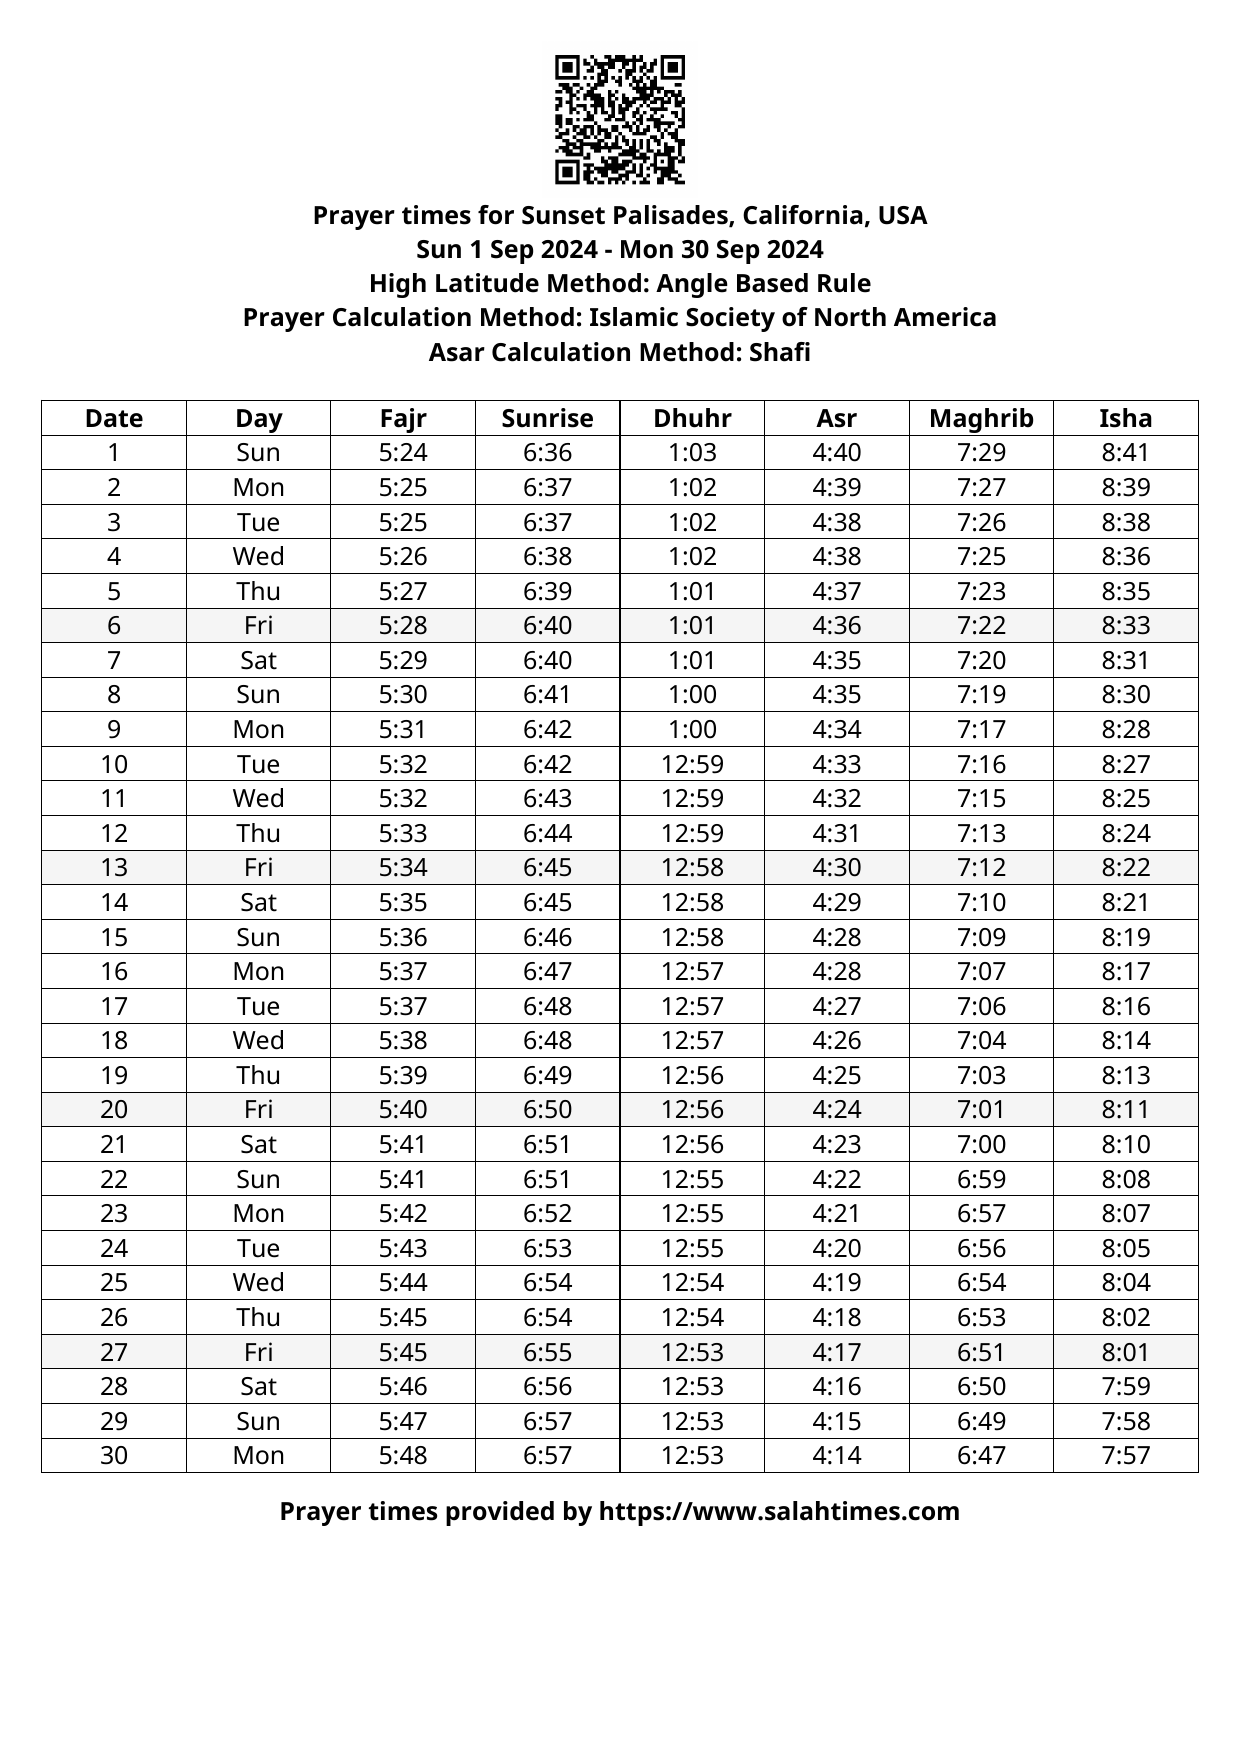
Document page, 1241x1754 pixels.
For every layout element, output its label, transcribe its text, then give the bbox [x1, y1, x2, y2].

table_cell 4:35 [765, 643, 909, 677]
table_cell 7:59 [1054, 1369, 1198, 1403]
table_cell 4:40 [765, 436, 909, 469]
table_cell 5:47 [331, 1404, 475, 1437]
table_cell 3 [42, 505, 186, 538]
table_header Sunrise [476, 401, 619, 434]
table_cell 11 [42, 781, 186, 815]
table_cell 12:56 [621, 1058, 764, 1092]
table_cell 8:05 [1054, 1231, 1198, 1264]
table_cell 8:11 [1054, 1093, 1198, 1126]
table_cell 4:22 [765, 1162, 909, 1195]
table_cell 7:20 [910, 643, 1053, 677]
table_cell 8:31 [1054, 643, 1198, 677]
table_cell Wed [187, 1024, 330, 1057]
table_cell 8 [42, 678, 186, 711]
table_cell 5:25 [331, 505, 475, 538]
table_cell 5:37 [331, 954, 475, 988]
table_cell 4:28 [765, 920, 909, 953]
text Asar Calculation Method: Shafi [42, 334, 1198, 368]
table_cell Sun [187, 1162, 330, 1195]
table_cell 6:51 [476, 1162, 619, 1195]
table_cell 5:35 [331, 885, 475, 919]
table_cell 8:04 [1054, 1266, 1198, 1299]
table_cell 7:29 [910, 436, 1053, 469]
table_cell 5:41 [331, 1162, 475, 1195]
table_cell 8:13 [1054, 1058, 1198, 1092]
table_cell 12:58 [621, 885, 764, 919]
table_cell 5:42 [331, 1196, 475, 1230]
table_cell 7:09 [910, 920, 1053, 953]
table_cell 4:38 [765, 539, 909, 573]
table_cell 6:39 [476, 574, 619, 607]
table_cell 8:21 [1054, 885, 1198, 919]
table_cell 7:12 [910, 851, 1053, 884]
table_cell 8:01 [1054, 1335, 1198, 1368]
table_cell 7:01 [910, 1093, 1053, 1126]
table_cell 8:02 [1054, 1300, 1198, 1334]
table_cell 6:52 [476, 1196, 619, 1230]
table_cell 12:53 [621, 1335, 764, 1368]
table_cell 12:55 [621, 1162, 764, 1195]
table_header Isha [1054, 401, 1198, 434]
table_cell 5:27 [331, 574, 475, 607]
table_cell 4:31 [765, 816, 909, 849]
table_cell 6:51 [910, 1335, 1053, 1368]
table_cell 5:40 [331, 1093, 475, 1126]
table_cell Mon [187, 1439, 330, 1472]
table_cell 4:17 [765, 1335, 909, 1368]
table_cell 12:53 [621, 1369, 764, 1403]
table_cell 12:55 [621, 1231, 764, 1264]
table_cell 6:43 [476, 781, 619, 815]
table_cell Wed [187, 781, 330, 815]
table_cell Sat [187, 1127, 330, 1161]
table_cell 6:55 [476, 1335, 619, 1368]
table_cell 8:36 [1054, 539, 1198, 573]
table_cell 4:30 [765, 851, 909, 884]
table_cell 8:14 [1054, 1024, 1198, 1057]
text Prayer Calculation Method: Islamic Society of North America [42, 300, 1198, 334]
table_cell 7:15 [910, 781, 1053, 815]
table_cell 7:16 [910, 747, 1053, 780]
table_cell 7:58 [1054, 1404, 1198, 1437]
table_cell 1:01 [621, 574, 764, 607]
table_cell 6:45 [476, 851, 619, 884]
table_cell 6:50 [910, 1369, 1053, 1403]
table_cell 4 [42, 539, 186, 573]
table_cell 4:28 [765, 954, 909, 988]
table_cell 4:15 [765, 1404, 909, 1437]
table_cell 7:13 [910, 816, 1053, 849]
table_cell 6 [42, 609, 186, 642]
table_cell 4:16 [765, 1369, 909, 1403]
table_cell 5:41 [331, 1127, 475, 1161]
table_cell Tue [187, 747, 330, 780]
table_cell 18 [42, 1024, 186, 1057]
table_cell 6:45 [476, 885, 619, 919]
table_cell 24 [42, 1231, 186, 1264]
table_cell 22 [42, 1162, 186, 1195]
table_cell Sun [187, 920, 330, 953]
table_cell 6:42 [476, 712, 619, 746]
table_cell 5:30 [331, 678, 475, 711]
table_cell 6:57 [476, 1404, 619, 1437]
table_cell 6:37 [476, 505, 619, 538]
table_cell 4:20 [765, 1231, 909, 1264]
table_cell 7:22 [910, 609, 1053, 642]
table_cell 7:19 [910, 678, 1053, 711]
table_cell 4:29 [765, 885, 909, 919]
table_cell 6:40 [476, 643, 619, 677]
table_cell 12:53 [621, 1404, 764, 1437]
table_cell 8:10 [1054, 1127, 1198, 1161]
table_cell 12:58 [621, 920, 764, 953]
table_cell 12:59 [621, 781, 764, 815]
table_cell 4:27 [765, 989, 909, 1022]
table_cell Sat [187, 1369, 330, 1403]
text High Latitude Method: Angle Based Rule [42, 266, 1198, 300]
table_cell 14 [42, 885, 186, 919]
table_cell 6:57 [910, 1196, 1053, 1230]
table_cell Fri [187, 851, 330, 884]
table_cell 8:24 [1054, 816, 1198, 849]
table_cell 20 [42, 1093, 186, 1126]
table_cell 6:38 [476, 539, 619, 573]
table_cell 8:19 [1054, 920, 1198, 953]
table_header Day [187, 401, 330, 434]
table_cell 12:57 [621, 989, 764, 1022]
table_cell 8:07 [1054, 1196, 1198, 1230]
table_cell 15 [42, 920, 186, 953]
table_header Asr [765, 401, 909, 434]
table_cell Sun [187, 1404, 330, 1437]
table_cell Sat [187, 643, 330, 677]
table_cell Fri [187, 1093, 330, 1126]
table_cell 29 [42, 1404, 186, 1437]
table_header Fajr [331, 401, 475, 434]
table_cell 5:44 [331, 1266, 475, 1299]
table_cell Tue [187, 505, 330, 538]
table_cell 5:38 [331, 1024, 475, 1057]
table_cell 1:01 [621, 643, 764, 677]
table_cell 7:06 [910, 989, 1053, 1022]
table_cell 8:30 [1054, 678, 1198, 711]
table_cell 1:00 [621, 712, 764, 746]
table_cell 4:37 [765, 574, 909, 607]
table_cell Thu [187, 574, 330, 607]
table_cell Sun [187, 678, 330, 711]
table_cell 8:35 [1054, 574, 1198, 607]
table_cell 8:08 [1054, 1162, 1198, 1195]
table_cell 25 [42, 1266, 186, 1299]
table_cell 5:33 [331, 816, 475, 849]
text Prayer times provided by https://www.salahtimes.com [42, 1494, 1198, 1528]
table_cell 5:24 [331, 436, 475, 469]
table_header Maghrib [910, 401, 1053, 434]
table_cell 6:41 [476, 678, 619, 711]
table_cell 8:38 [1054, 505, 1198, 538]
table_cell 6:51 [476, 1127, 619, 1161]
picture [542, 41, 699, 198]
table_cell 1:02 [621, 470, 764, 504]
table_cell 4:33 [765, 747, 909, 780]
table_cell Fri [187, 1335, 330, 1368]
table_cell 1:02 [621, 539, 764, 573]
table_cell 23 [42, 1196, 186, 1230]
table_cell 5:46 [331, 1369, 475, 1403]
table_cell 12:59 [621, 816, 764, 849]
table_cell 4:25 [765, 1058, 909, 1092]
table_cell 12:57 [621, 1024, 764, 1057]
table_cell 6:37 [476, 470, 619, 504]
table_cell 6:49 [910, 1404, 1053, 1437]
table_cell 7:00 [910, 1127, 1053, 1161]
table_cell Thu [187, 1300, 330, 1334]
table_cell 7:07 [910, 954, 1053, 988]
table_cell 5:36 [331, 920, 475, 953]
table_cell 30 [42, 1439, 186, 1472]
table_cell 7:04 [910, 1024, 1053, 1057]
table_cell 27 [42, 1335, 186, 1368]
table_cell Mon [187, 712, 330, 746]
table_cell 8:22 [1054, 851, 1198, 884]
table_cell Sat [187, 885, 330, 919]
table_cell 6:48 [476, 989, 619, 1022]
table_cell 12 [42, 816, 186, 849]
table_cell 6:50 [476, 1093, 619, 1126]
table_cell 17 [42, 989, 186, 1022]
table_cell 4:34 [765, 712, 909, 746]
table_cell 5:34 [331, 851, 475, 884]
table_cell 12:53 [621, 1439, 764, 1472]
table_cell Tue [187, 1231, 330, 1264]
table_cell 7:27 [910, 470, 1053, 504]
table_cell 8:41 [1054, 436, 1198, 469]
table_cell 7:26 [910, 505, 1053, 538]
table_cell 4:35 [765, 678, 909, 711]
table_cell 7:57 [1054, 1439, 1198, 1472]
table_cell 6:57 [476, 1439, 619, 1472]
table_cell Mon [187, 954, 330, 988]
table_cell 6:47 [476, 954, 619, 988]
table_cell Fri [187, 609, 330, 642]
table_cell 4:21 [765, 1196, 909, 1230]
table_cell 4:39 [765, 470, 909, 504]
table_cell 6:53 [476, 1231, 619, 1264]
table_cell 5:29 [331, 643, 475, 677]
table_cell 5:28 [331, 609, 475, 642]
table_cell 6:53 [910, 1300, 1053, 1334]
table_cell 4:14 [765, 1439, 909, 1472]
table_cell 7:17 [910, 712, 1053, 746]
table_cell 16 [42, 954, 186, 988]
table_cell 6:47 [910, 1439, 1053, 1472]
table_cell 1:00 [621, 678, 764, 711]
table_cell 12:56 [621, 1093, 764, 1126]
table_cell Wed [187, 1266, 330, 1299]
table_cell 5:31 [331, 712, 475, 746]
text Sun 1 Sep 2024 - Mon 30 Sep 2024 [42, 232, 1198, 266]
table_cell 6:54 [476, 1266, 619, 1299]
table_cell 19 [42, 1058, 186, 1092]
table_cell 12:59 [621, 747, 764, 780]
table_cell 6:54 [476, 1300, 619, 1334]
table_cell 6:54 [910, 1266, 1053, 1299]
table_cell 21 [42, 1127, 186, 1161]
table_cell 10 [42, 747, 186, 780]
table_cell 12:56 [621, 1127, 764, 1161]
table_cell 6:56 [476, 1369, 619, 1403]
table_cell 4:32 [765, 781, 909, 815]
table_header Dhuhr [621, 401, 764, 434]
table_cell 5:48 [331, 1439, 475, 1472]
table_cell 28 [42, 1369, 186, 1403]
table_cell 5:37 [331, 989, 475, 1022]
table_cell 12:58 [621, 851, 764, 884]
table_cell 5:45 [331, 1335, 475, 1368]
table_cell 8:33 [1054, 609, 1198, 642]
table_cell 8:27 [1054, 747, 1198, 780]
table_cell 12:54 [621, 1266, 764, 1299]
table_cell 7:23 [910, 574, 1053, 607]
table_cell 4:38 [765, 505, 909, 538]
table_cell 1:01 [621, 609, 764, 642]
table_header Date [42, 401, 186, 434]
table_cell 8:39 [1054, 470, 1198, 504]
table_cell Thu [187, 816, 330, 849]
table_cell 1:03 [621, 436, 764, 469]
text Prayer times for Sunset Palisades, California, USA [42, 198, 1198, 232]
table_cell 6:44 [476, 816, 619, 849]
table_cell 4:23 [765, 1127, 909, 1161]
table_cell 6:40 [476, 609, 619, 642]
table_cell 12:57 [621, 954, 764, 988]
table_cell Thu [187, 1058, 330, 1092]
table_cell 1 [42, 436, 186, 469]
table_cell 12:54 [621, 1300, 764, 1334]
table_cell 8:16 [1054, 989, 1198, 1022]
table_cell Sun [187, 436, 330, 469]
table_cell 7:10 [910, 885, 1053, 919]
table_cell 8:28 [1054, 712, 1198, 746]
table_cell 12:55 [621, 1196, 764, 1230]
table_cell 4:18 [765, 1300, 909, 1334]
table_cell 6:42 [476, 747, 619, 780]
table_cell 8:17 [1054, 954, 1198, 988]
table_cell 5:32 [331, 781, 475, 815]
table_cell 9 [42, 712, 186, 746]
table_cell 6:49 [476, 1058, 619, 1092]
table_cell 6:59 [910, 1162, 1053, 1195]
table_cell Tue [187, 989, 330, 1022]
table_cell 4:26 [765, 1024, 909, 1057]
table_cell 5 [42, 574, 186, 607]
table_cell 5:43 [331, 1231, 475, 1264]
table_cell Mon [187, 1196, 330, 1230]
table_cell 6:36 [476, 436, 619, 469]
table_cell 7:03 [910, 1058, 1053, 1092]
table_cell 7:25 [910, 539, 1053, 573]
table_cell 7 [42, 643, 186, 677]
table_cell 4:24 [765, 1093, 909, 1126]
table_cell Wed [187, 539, 330, 573]
table_cell 1:02 [621, 505, 764, 538]
table_cell 5:26 [331, 539, 475, 573]
table_cell 6:56 [910, 1231, 1053, 1264]
table_cell 5:25 [331, 470, 475, 504]
table_cell 5:32 [331, 747, 475, 780]
table_cell 6:46 [476, 920, 619, 953]
table_cell 2 [42, 470, 186, 504]
table_cell Mon [187, 470, 330, 504]
table_cell 13 [42, 851, 186, 884]
table_cell 5:45 [331, 1300, 475, 1334]
table_cell 4:36 [765, 609, 909, 642]
table_cell 8:25 [1054, 781, 1198, 815]
table_cell 6:48 [476, 1024, 619, 1057]
table_cell 26 [42, 1300, 186, 1334]
table_cell 5:39 [331, 1058, 475, 1092]
table_cell 4:19 [765, 1266, 909, 1299]
